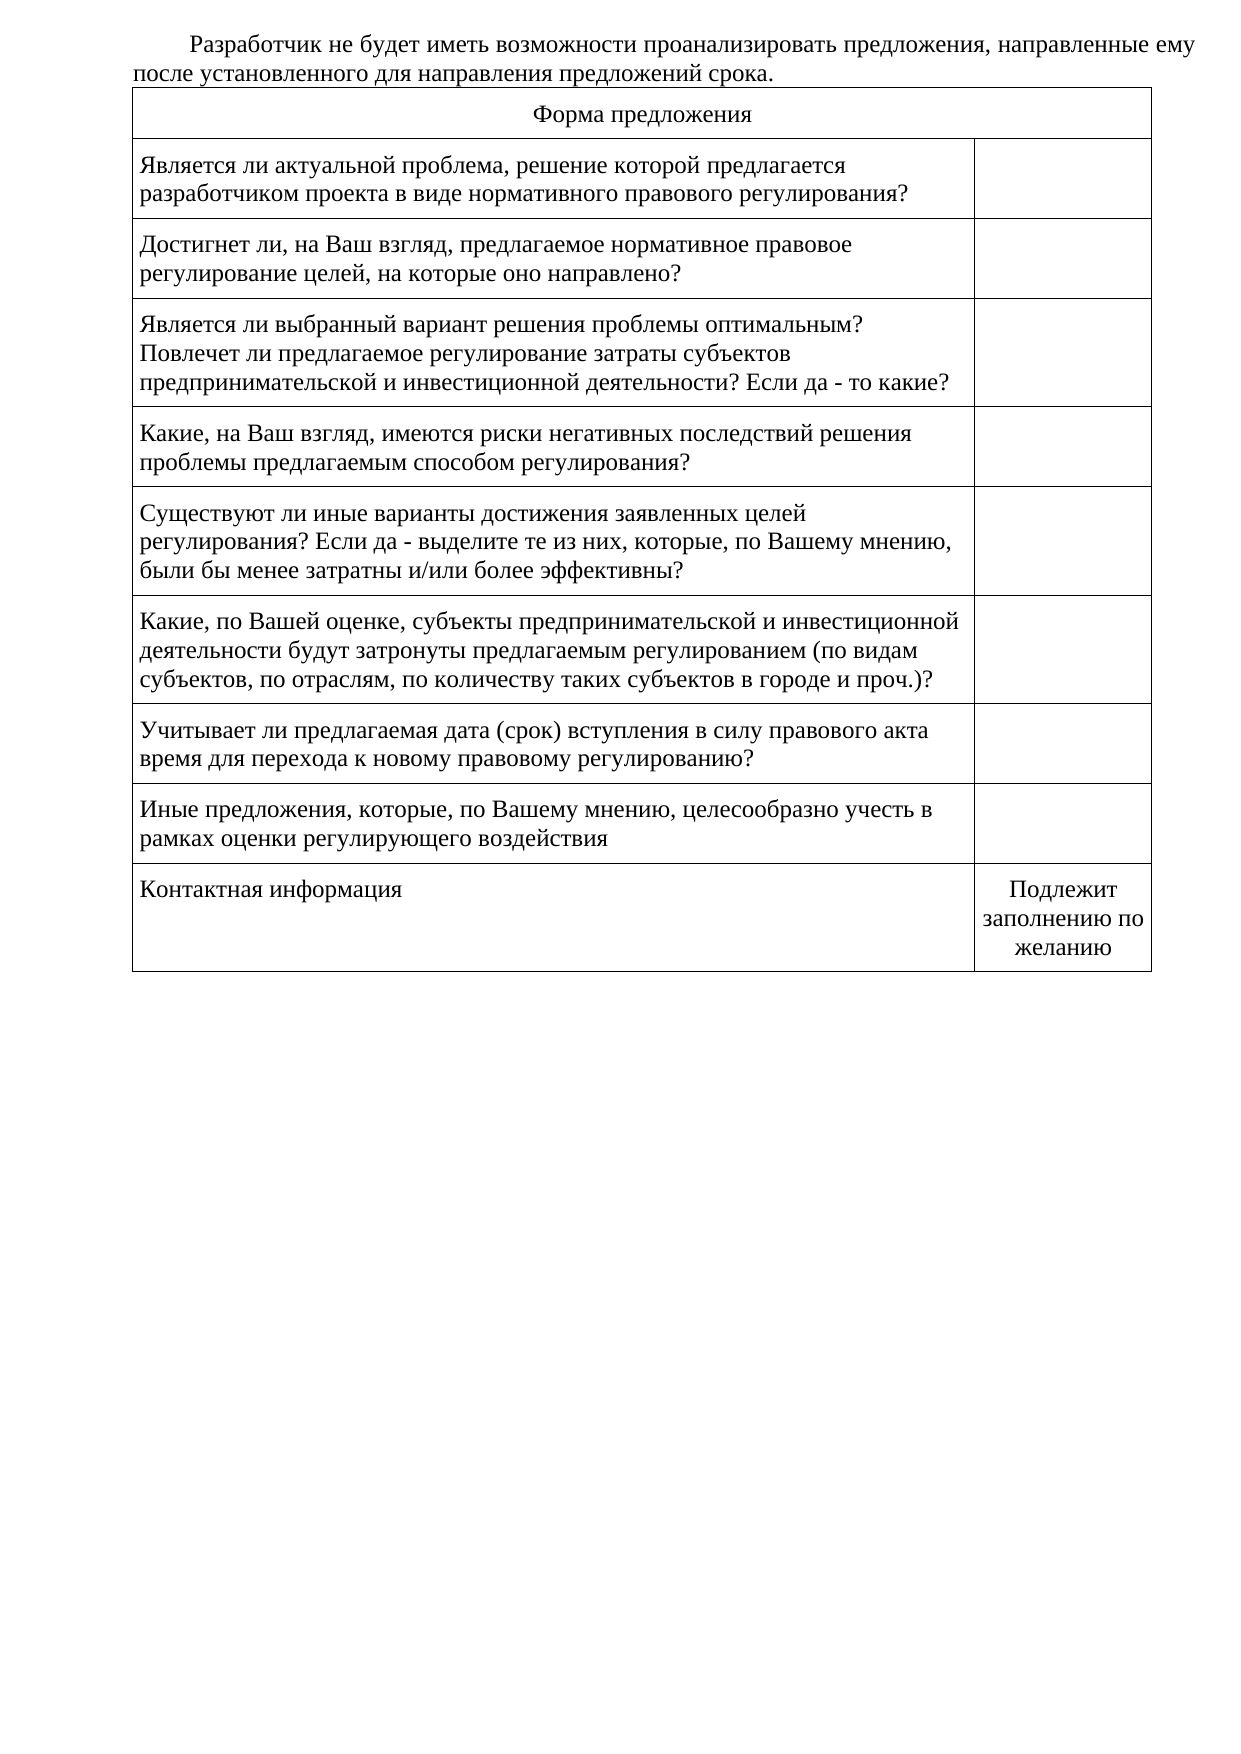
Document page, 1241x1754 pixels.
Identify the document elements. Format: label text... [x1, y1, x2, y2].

table_cell Контактная информация [133, 864, 974, 971]
table_cell [975, 139, 1151, 218]
table_header Форма предложения [133, 88, 1151, 138]
table_cell [975, 299, 1151, 406]
table_cell Достигнет ли, на Ваш взгляд, предлагаемое нормативное правовое регулирование целей, на которые оно направлено? [133, 219, 974, 298]
text Разработчик не будет иметь возможности проанализировать предложения, направленные ему после установленного для направления предложений срока. [133, 29, 1196, 87]
table_cell Является ли актуальной проблема, решение которой предлагается разработчиком проекта в виде нормативного правового регулирования? [133, 139, 974, 218]
table_cell Учитывает ли предлагаемая дата (срок) вступления в силу правового акта время для перехода к новому правовому регулированию? [133, 704, 974, 783]
table_cell Подлежит заполнению по желанию [975, 864, 1151, 971]
table_cell [975, 487, 1151, 594]
table_cell [975, 784, 1151, 863]
table_cell [975, 219, 1151, 298]
table_cell Является ли выбранный вариант решения проблемы оптимальным? Повлечет ли предлагаемое регулирование затраты субъектов предпринимательской и инвестиционной деятельности? Если да - то какие? [133, 299, 974, 406]
table_cell [975, 596, 1151, 703]
table_cell Какие, на Ваш взгляд, имеются риски негативных последствий решения проблемы предлагаемым способом регулирования? [133, 407, 974, 486]
table_cell Иные предложения, которые, по Вашему мнению, целесообразно учесть в рамках оценки регулирующего воздействия [133, 784, 974, 863]
table_cell [975, 704, 1151, 783]
table_cell Существуют ли иные варианты достижения заявленных целей регулирования? Если да - выделите те из них, которые, по Вашему мнению, были бы менее затратны и/или более эффективны? [133, 487, 974, 594]
table_cell Какие, по Вашей оценке, субъекты предпринимательской и инвестиционной деятельности будут затронуты предлагаемым регулированием (по видам субъектов, по отраслям, по количеству таких субъектов в городе и проч.)? [133, 596, 974, 703]
table_cell [975, 407, 1151, 486]
